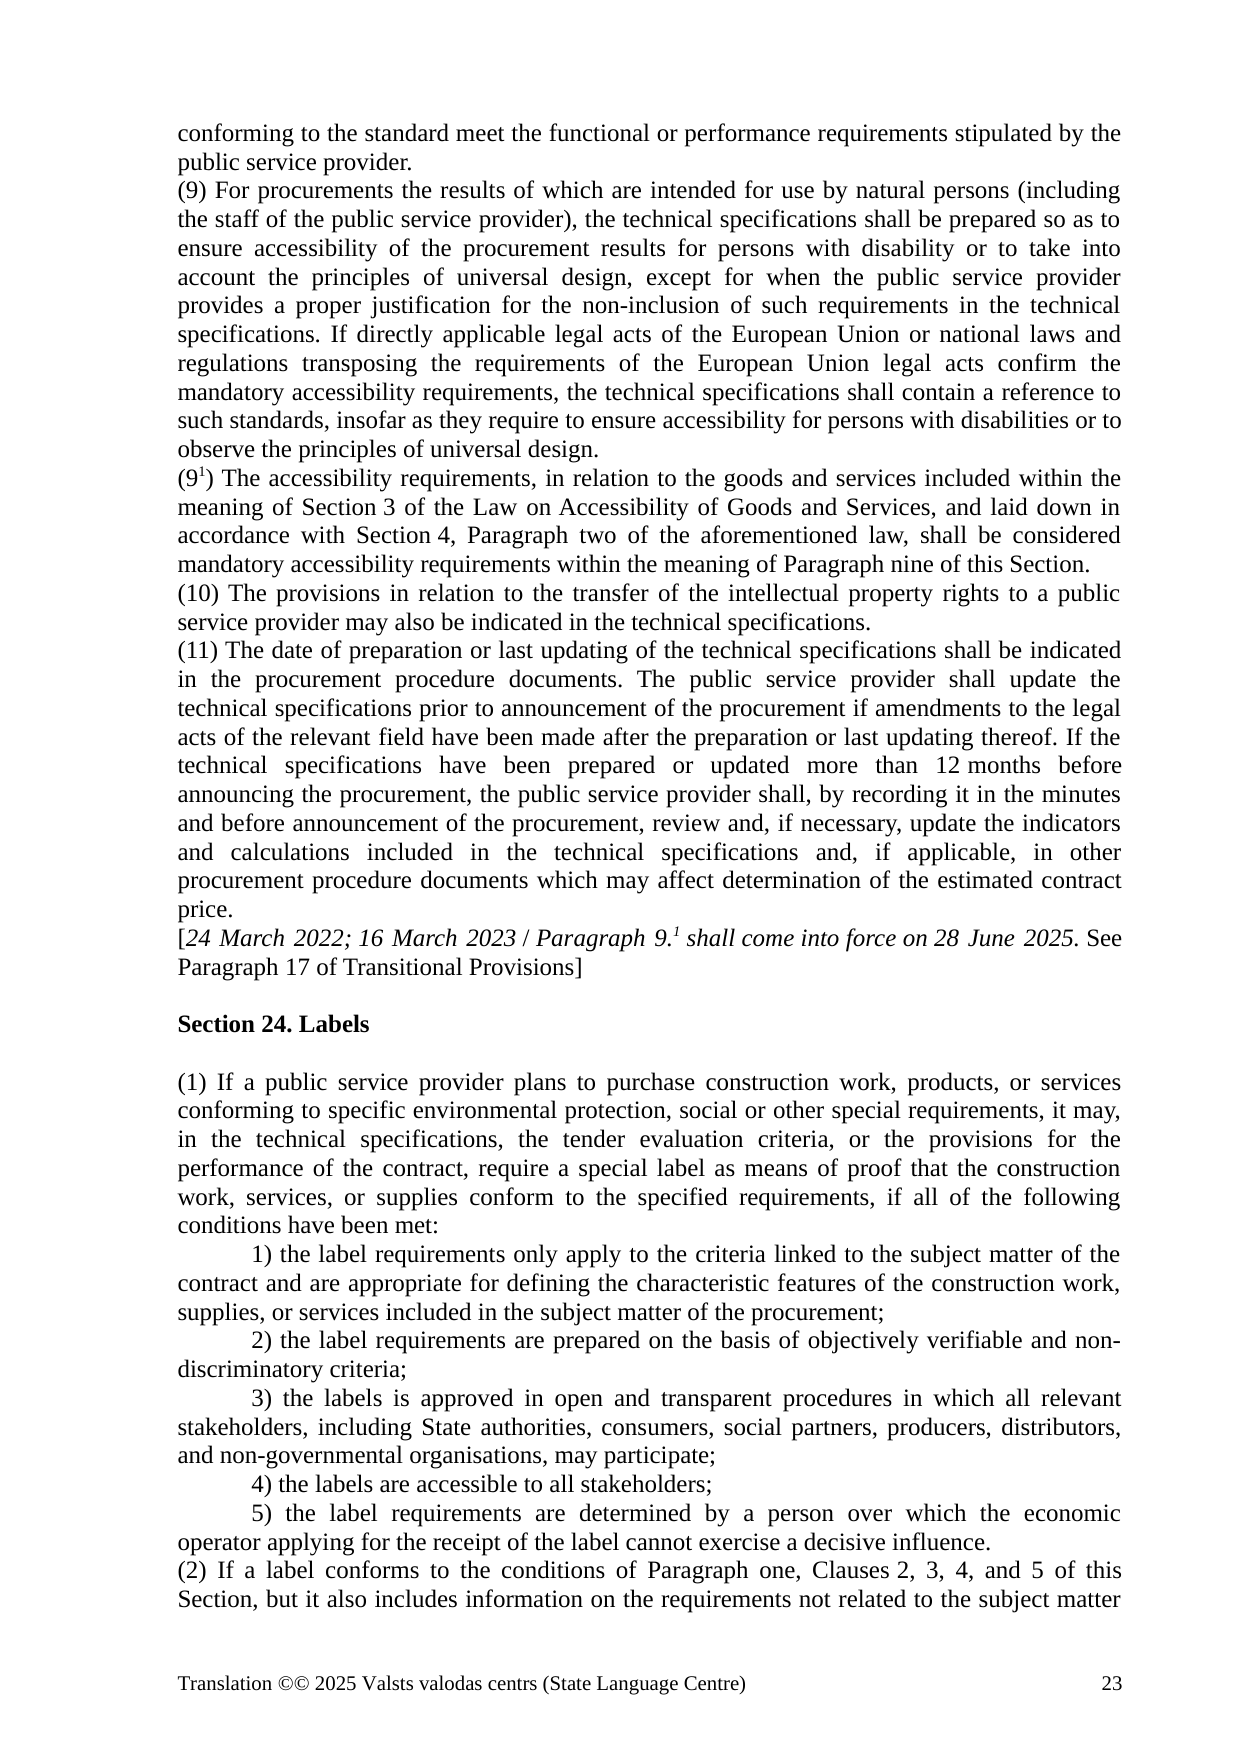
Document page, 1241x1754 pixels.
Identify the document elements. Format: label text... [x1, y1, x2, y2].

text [177, 1556, 1122, 1613]
text 5) the label requirements are determined by a person over which the economic operator applying for the receipt of the label cannot exercise a decisive influence. [177, 1498, 1122, 1556]
text (91) The accessibility requirements, in relation to the goods and services included within the meaning of Section 3 of the Law on Accessibility of Goods and Services, and laid down in accordance with Section 4, Paragraph two of the aforementioned law, shall be considered mandatory accessibility requirements within the meaning of Paragraph nine of this Section. [177, 463, 1122, 578]
text 3) the labels is approved in open and transparent procedures in which all relevant stakeholders, including State authorities, consumers, social partners, producers, distributors, and non-governmental organisations, may participate; [177, 1383, 1122, 1469]
text [24 March 2022; 16 March 2023 / Paragraph 9.1 shall come into force on 28 June 2025. See Paragraph 17 of Transitional Provisions] [177, 923, 1122, 981]
text (1) If a public service provider plans to purchase construction work, products, or services conforming to specific environmental protection, social or other special requirements, it may, in the technical specifications, the tender evaluation criteria, or the provisions for the performance of the contract, require a special label as means of proof that the construction work, services, or supplies conform to the specified requirements, if all of the following conditions have been met: [177, 1067, 1122, 1239]
text 4) the labels are accessible to all stakeholders; [177, 1469, 1122, 1498]
text (11) The date of preparation or last updating of the technical specifications shall be indicated in the procurement procedure documents. The public service provider shall update the technical specifications prior to announcement of the procurement if amendments to the legal acts of the relevant field have been made after the preparation or last updating thereof. If the technical specifications have been prepared or updated more than 12 months before announcing the procurement, the public service provider shall, by recording it in the minutes and before announcement of the procurement, review and, if necessary, update the indicators and calculations included in the technical specifications and, if applicable, in other procurement procedure documents which may affect determination of the estimated contract price. [177, 636, 1122, 923]
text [177, 118, 1122, 176]
text 2) the label requirements are prepared on the basis of objectively verifiable and non-discriminatory criteria; [177, 1326, 1122, 1383]
text 1) the label requirements only apply to the criteria linked to the subject matter of the contract and are appropriate for defining the characteristic features of the construction work, supplies, or services included in the subject matter of the procurement; [177, 1239, 1122, 1326]
text Section 24. Labels [177, 1009, 1122, 1038]
text (9) For procurements the results of which are intended for use by natural persons (including the staff of the public service provider), the technical specifications shall be prepared so as to ensure accessibility of the procurement results for persons with disability or to take into account the principles of universal design, except for when the public service provider provides a proper justification for the non-inclusion of such requirements in the technical specifications. If directly applicable legal acts of the European Union or national laws and regulations transposing the requirements of the European Union legal acts confirm the mandatory accessibility requirements, the technical specifications shall contain a reference to such standards, insofar as they require to ensure accessibility for persons with disabilities or to observe the principles of universal design. [177, 176, 1122, 463]
text (10) The provisions in relation to the transfer of the intellectual property rights to a public service provider may also be indicated in the technical specifications. [177, 578, 1122, 636]
